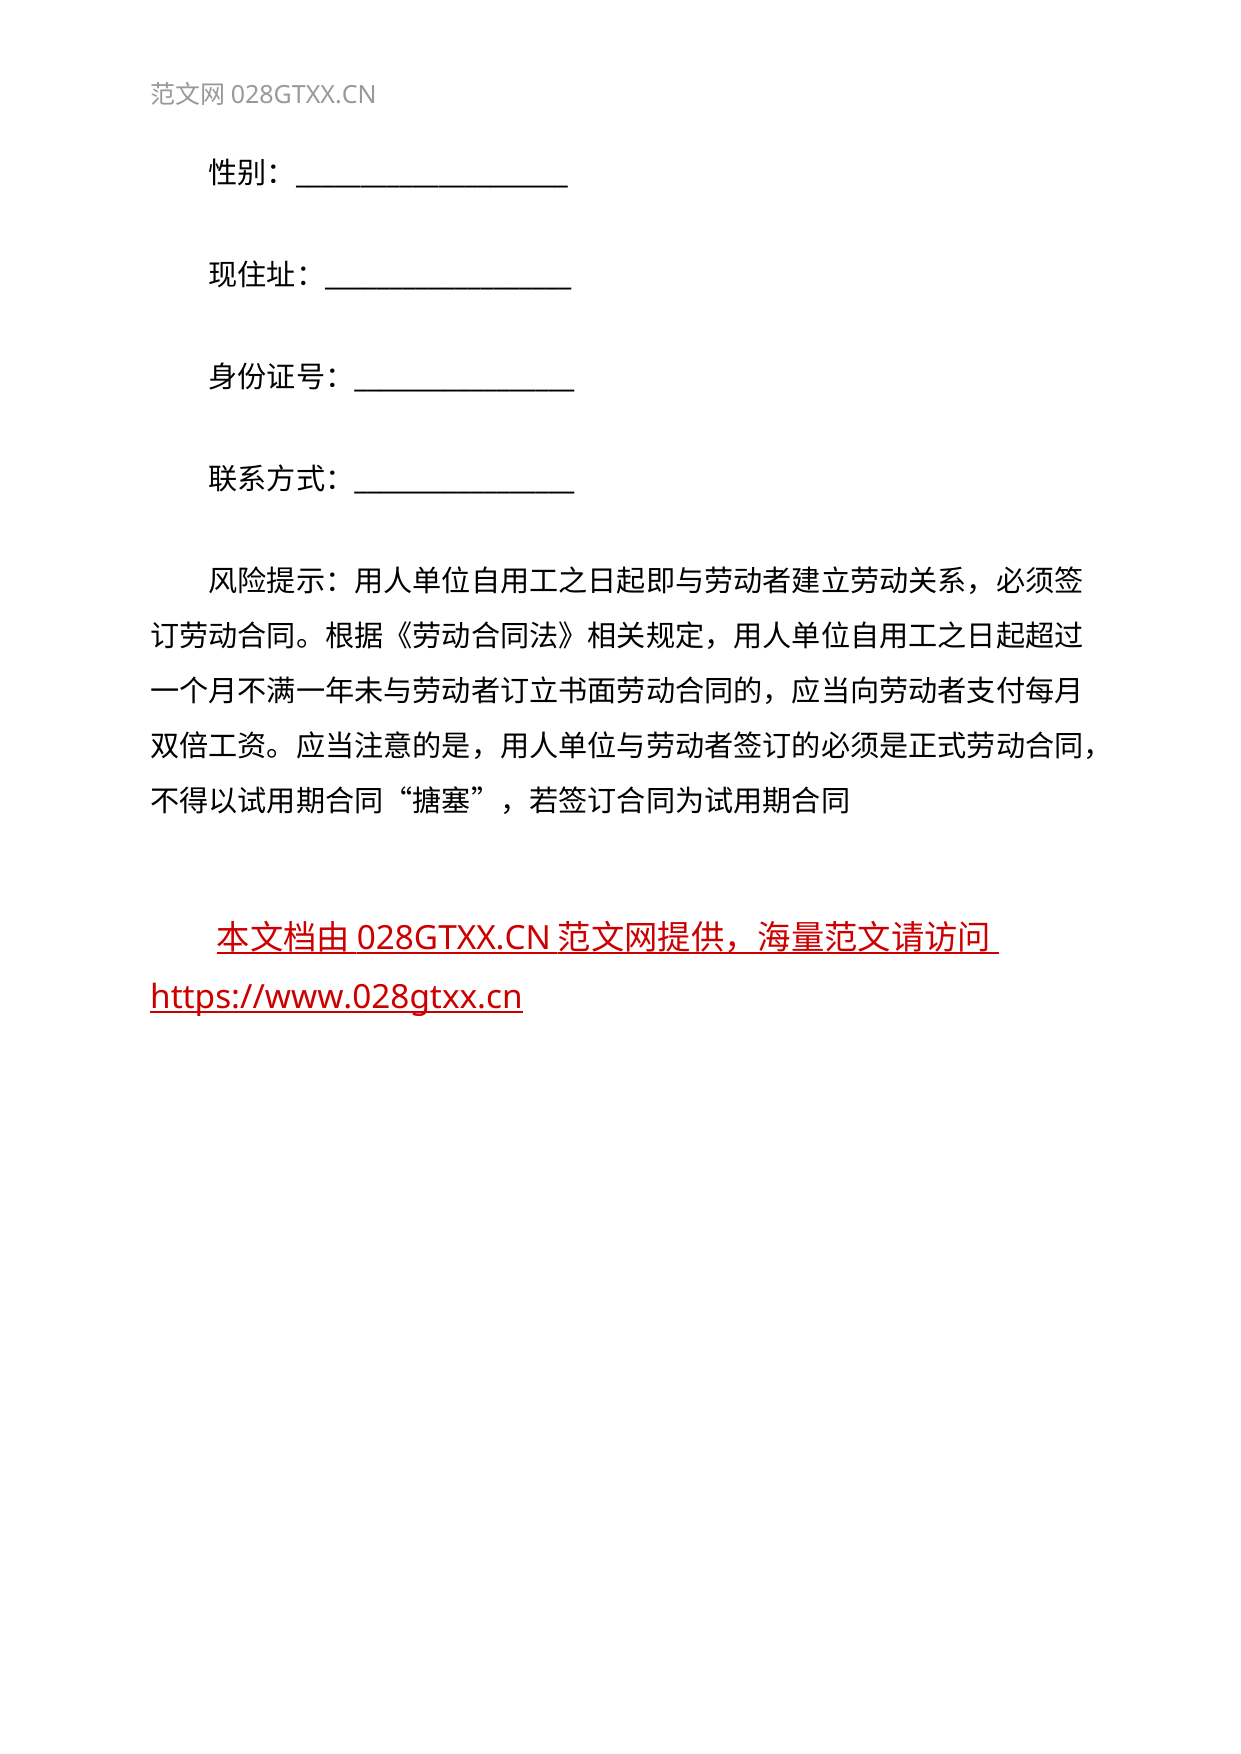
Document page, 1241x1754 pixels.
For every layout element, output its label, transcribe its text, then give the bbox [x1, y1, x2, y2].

text 联系方式：_________________ [150, 456, 1090, 498]
text 本文档由028GTXX.CN范文网提供，海量范文请访问 https://www.028gtxx.cn [150, 911, 1090, 1018]
text 风险提示：用人单位自用工之日起即与劳动者建立劳动关系，必须签订劳动合同。根据《劳动合同法》相关规定，用人单位自用工之日起超过一个月不满一年未与劳动者订立书面劳动合同的，应当向劳动者支付每月双倍工资。应当注意的是，用人单位与劳动者签订的必须是正式劳动合同，不得以试用期合同“搪塞”，若签订合同为试用期合同 [150, 558, 1090, 820]
text 身份证号：_________________ [150, 354, 1090, 396]
text 现住址：___________________ [150, 252, 1090, 294]
text 性别：_____________________ [150, 150, 1090, 192]
